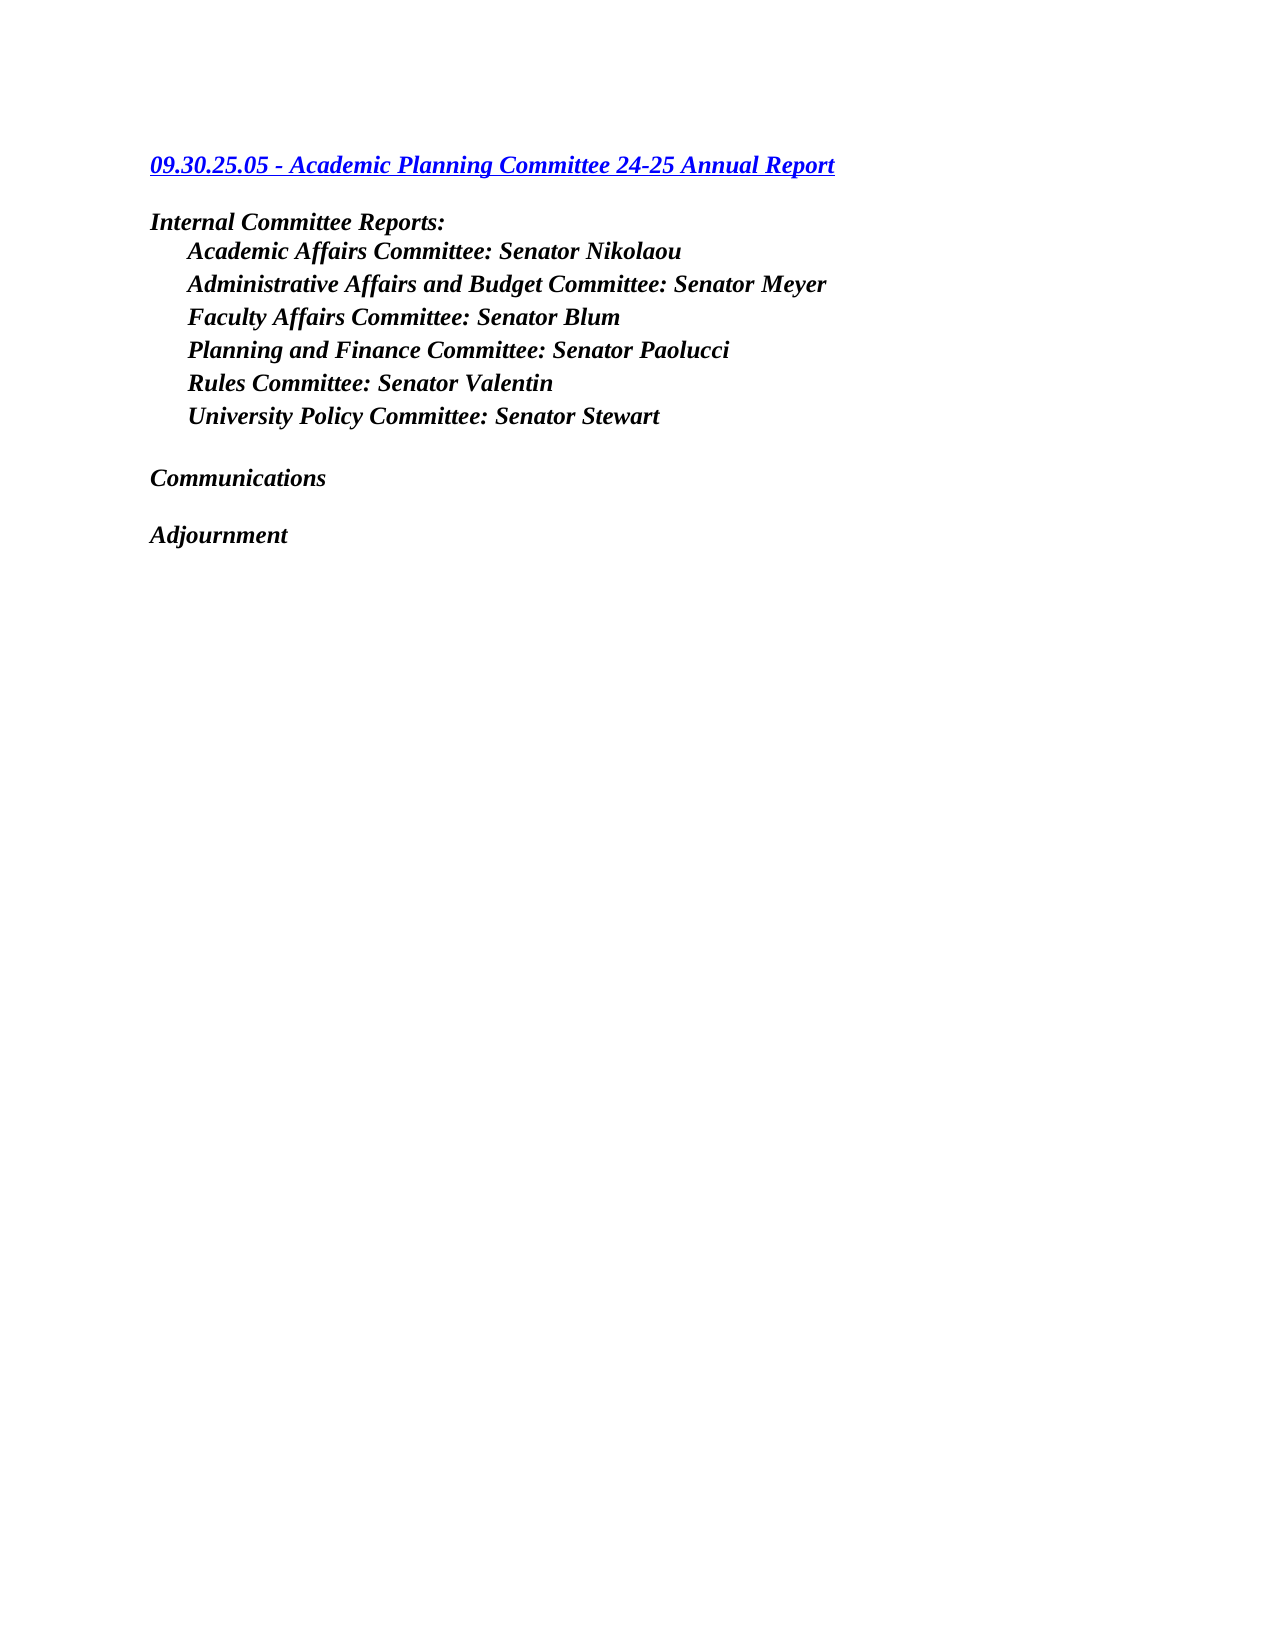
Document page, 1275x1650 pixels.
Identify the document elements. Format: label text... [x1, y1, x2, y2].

text Internal Committee Reports: [150, 207, 1125, 236]
text Communications [150, 463, 1125, 492]
text University Policy Committee: Senator Stewart [187, 401, 1125, 430]
text 09.30.25.05 - Academic Planning Committee 24-25 Annual Report [150, 150, 1125, 179]
text Planning and Finance Committee: Senator Paolucci [187, 335, 1125, 364]
text Adjournment [150, 521, 1125, 549]
text Rules Committee: Senator Valentin [187, 368, 1125, 397]
text Faculty Affairs Committee: Senator Blum [187, 302, 1125, 331]
text Academic Affairs Committee: Senator Nikolaou [187, 236, 1125, 265]
text Administrative Affairs and Budget Committee: Senator Meyer [187, 269, 1125, 298]
